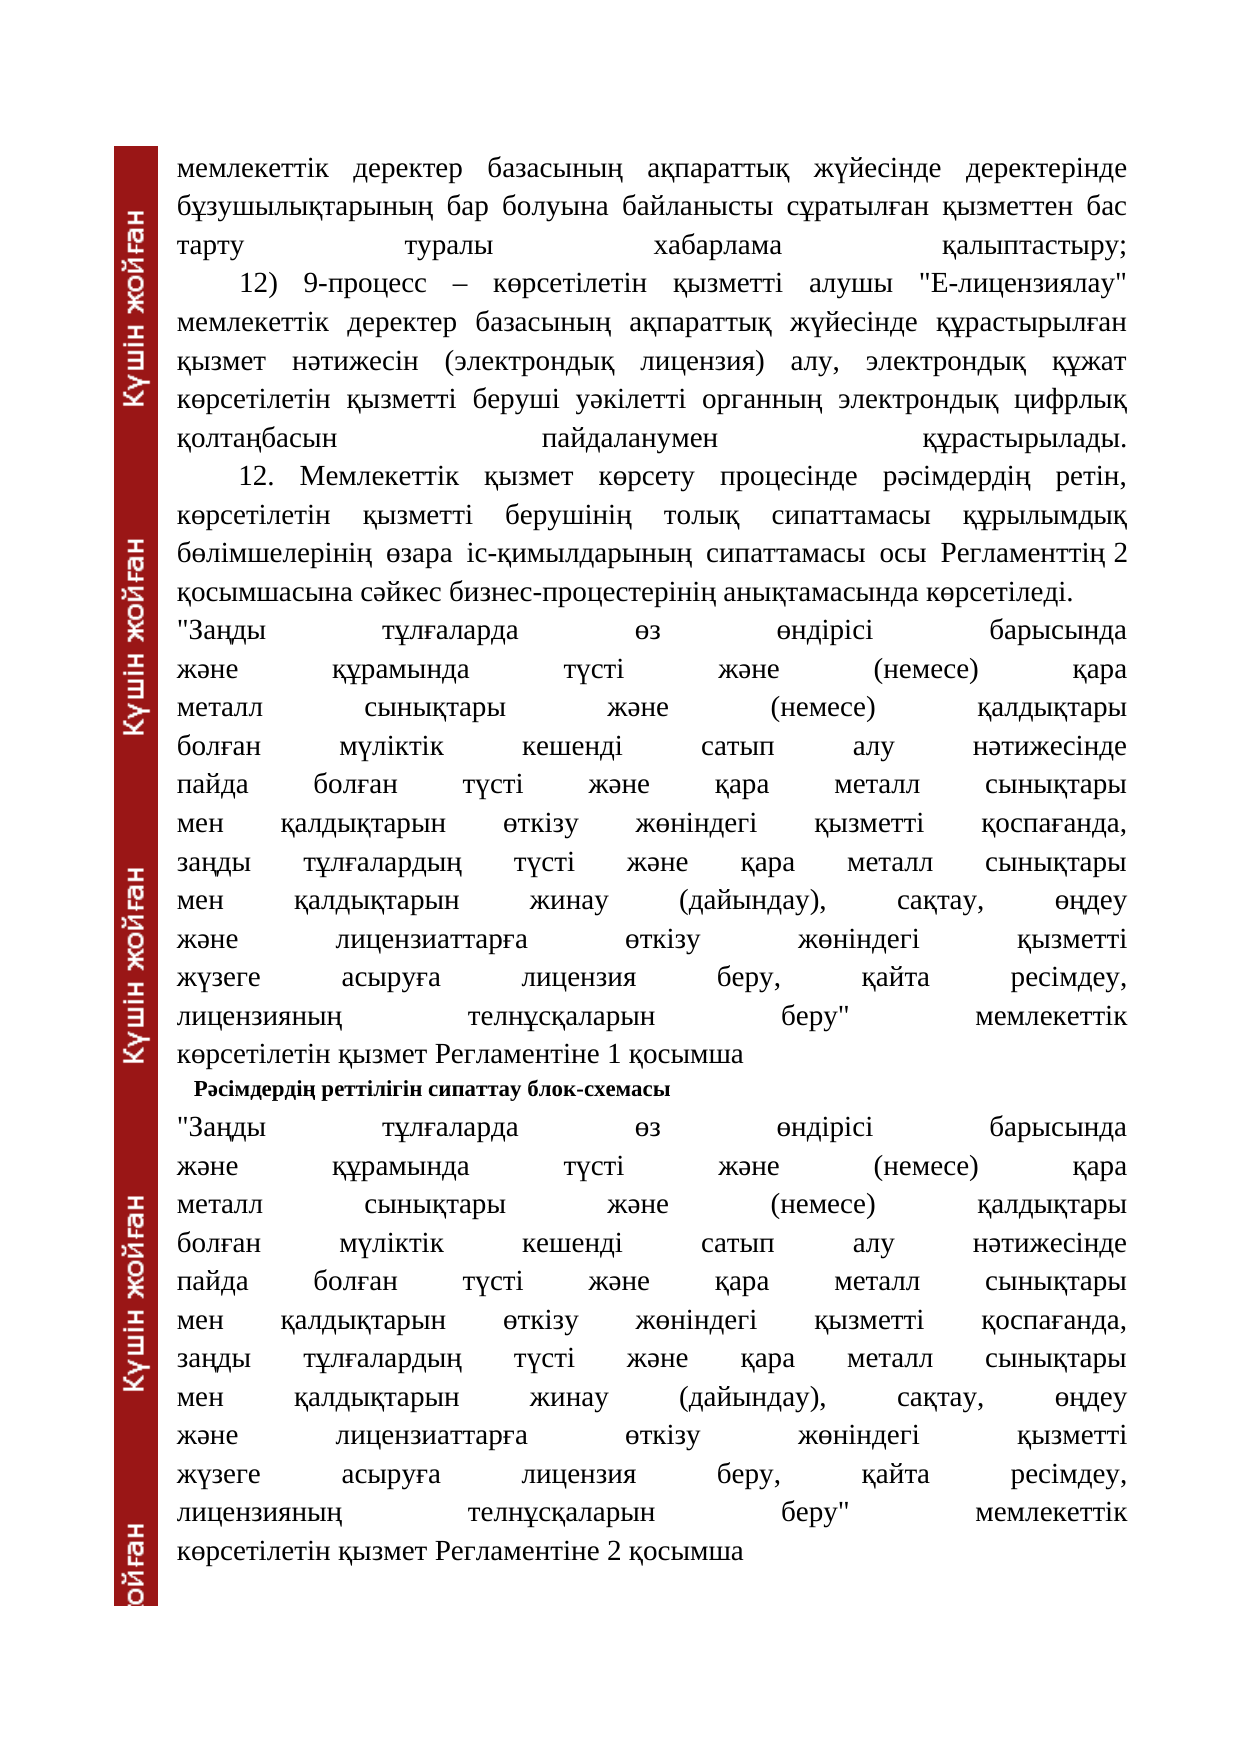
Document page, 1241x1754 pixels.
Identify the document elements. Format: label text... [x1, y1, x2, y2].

picture [114, 1101, 158, 1109]
picture [114, 607, 158, 612]
text Рәсімдердің реттілігін сипаттау блок-схемасы [112, 1075, 1128, 1101]
picture [114, 1070, 158, 1075]
text "Заңды тұлғаларда өз өндiрiсi барысында және құрамында түстi және (немесе) қара металл сынықтары және (немесе) қалдықтары болған мүлiктiк кешендi сатып алу нәтижесiнде пайда болған түстi және қара металл сынықтары мен қалдықтарын өткiзу жөнiндегi қызметтi қоспағанда, заңды тұлғалардың түстi және қара металл сынықтары мен қалдықтарын жинау (дайындау), сақтау, өңдеу және лицензиаттарға өткiзу жөніндегі қызметтi жүзеге асыруға лицензия беру, қайта ресiмдеу, лицензияның телнұсқаларын беру" мемлекеттік көрсетілетін қызмет Регламентіне 2 қосымша [112, 1109, 1128, 1567]
picture [114, 1567, 158, 1606]
text "Заңды тұлғаларда өз өндiрiсi барысында және құрамында түстi және (немесе) қара металл сынықтары және (немесе) қалдықтары болған мүлiктiк кешендi сатып алу нәтижесiнде пайда болған түстi және қара металл сынықтары мен қалдықтарын өткiзу жөнiндегi қызметтi қоспағанда, заңды тұлғалардың түстi және қара металл сынықтары мен қалдықтарын жинау (дайындау), сақтау, өңдеу және лицензиаттарға өткiзу жөніндегі қызметтi жүзеге асыруға лицензия беру, қайта ресiмдеу, лицензияның телнұсқаларын беру" мемлекеттік көрсетілетін қызмет Регламентіне 1 қосымша [112, 612, 1128, 1070]
picture [114, 146, 158, 150]
